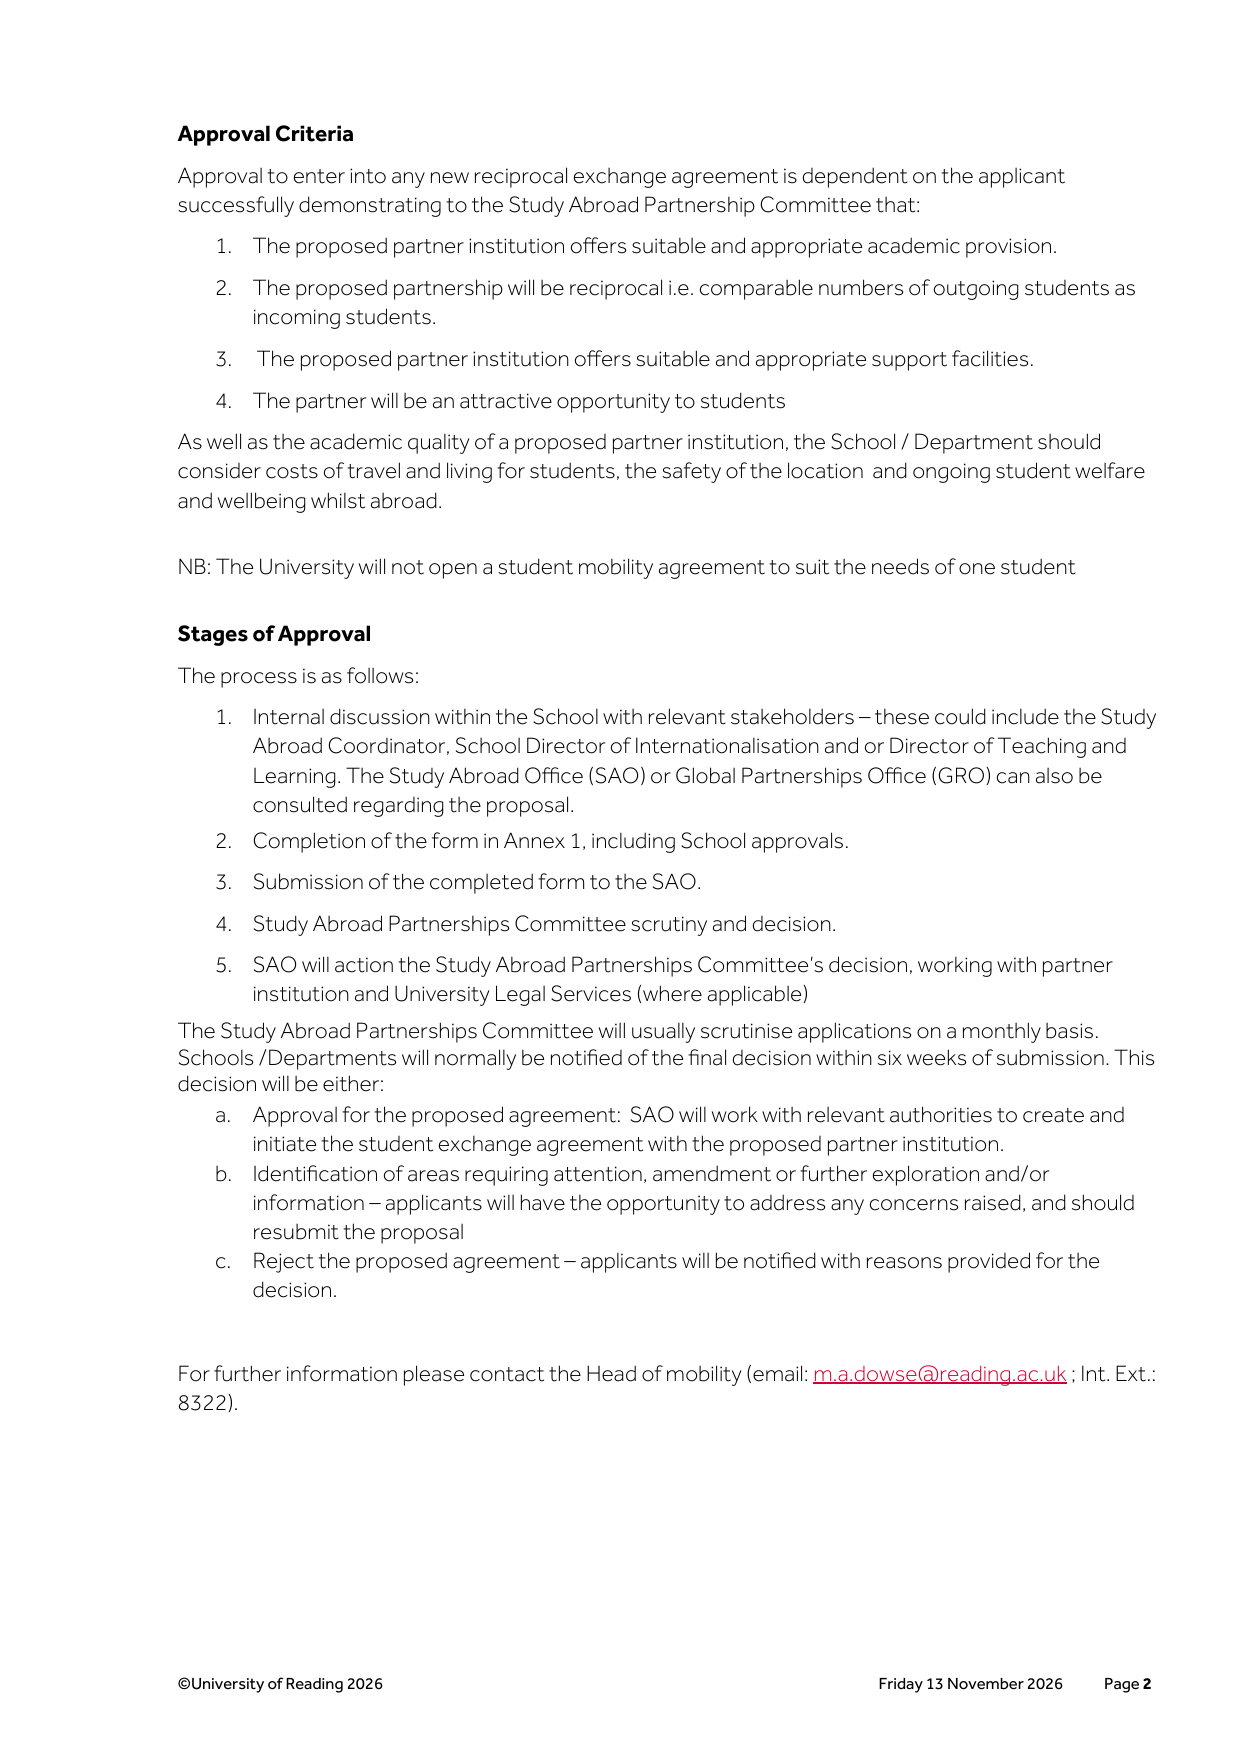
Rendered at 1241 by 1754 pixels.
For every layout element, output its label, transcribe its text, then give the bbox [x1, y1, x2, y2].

list The proposed partner institution offers suitable and appropriate support facilities. [215, 343, 1163, 372]
list Reject the proposed agreement – applicants will be notified with reasons provided for the decision. [215, 1245, 1163, 1303]
list SAO will action the Study Abroad Partnerships Committee’s decision, working with partner institution and University Legal Services (where applicable) [215, 949, 1163, 1008]
text Approval to enter into any new reciprocal exchange agreement is dependent on the applicant successfully demonstrating to the Study Abroad Partnership Committee that: [177, 160, 1163, 218]
text For further information please contact the Head of mobility (email: m.a.dowse@reading.ac.uk ; Int. Ext.: 8322). [177, 1358, 1163, 1416]
text The Study Abroad Partnerships Committee will usually scrutinise applications on a monthly basis. Schools /Departments will normally be notified of the final decision within six weeks of submission. This decision will be either: [177, 1020, 1163, 1096]
list Submission of the completed form to the SAO. [215, 866, 1163, 895]
list Identification of areas requiring attention, amendment or further exploration and/or information – applicants will have the opportunity to address any concerns raised, and should resubmit the proposal [215, 1158, 1163, 1245]
list Internal discussion within the School with relevant stakeholders – these could include the Study Abroad Coordinator, School Director of Internationalisation and or Director of Teaching and Learning. The Study Abroad Office (SAO) or Global Partnerships Office (GRO) can also be consulted regarding the proposal. [215, 701, 1163, 818]
list The partner will be an attractive opportunity to students [215, 385, 1163, 414]
subtitle Stages of Approval [177, 618, 1163, 647]
list The proposed partner institution offers suitable and appropriate academic provision. [215, 231, 1163, 260]
subtitle NB: The University will not open a student mobility agreement to suit the needs of one student [177, 551, 1163, 581]
subtitle Approval Criteria [177, 118, 1163, 147]
list Study Abroad Partnerships Committee scrutiny and decision. [215, 908, 1163, 937]
list Completion of the form in Annex 1, including School approvals. [215, 831, 1163, 853]
text The process is as follows: [177, 660, 1163, 689]
list Approval for the proposed agreement: SAO will work with relevant authorities to create and initiate the student exchange agreement with the proposed partner institution. [215, 1099, 1163, 1158]
list The proposed partnership will be reciprocal i.e. comparable numbers of outgoing students as incoming students. [215, 272, 1163, 331]
text As well as the academic quality of a proposed partner institution, the School / Department should consider costs of travel and living for students, the safety of the location and ongoing student welfare and wellbeing whilst abroad. [177, 426, 1163, 514]
